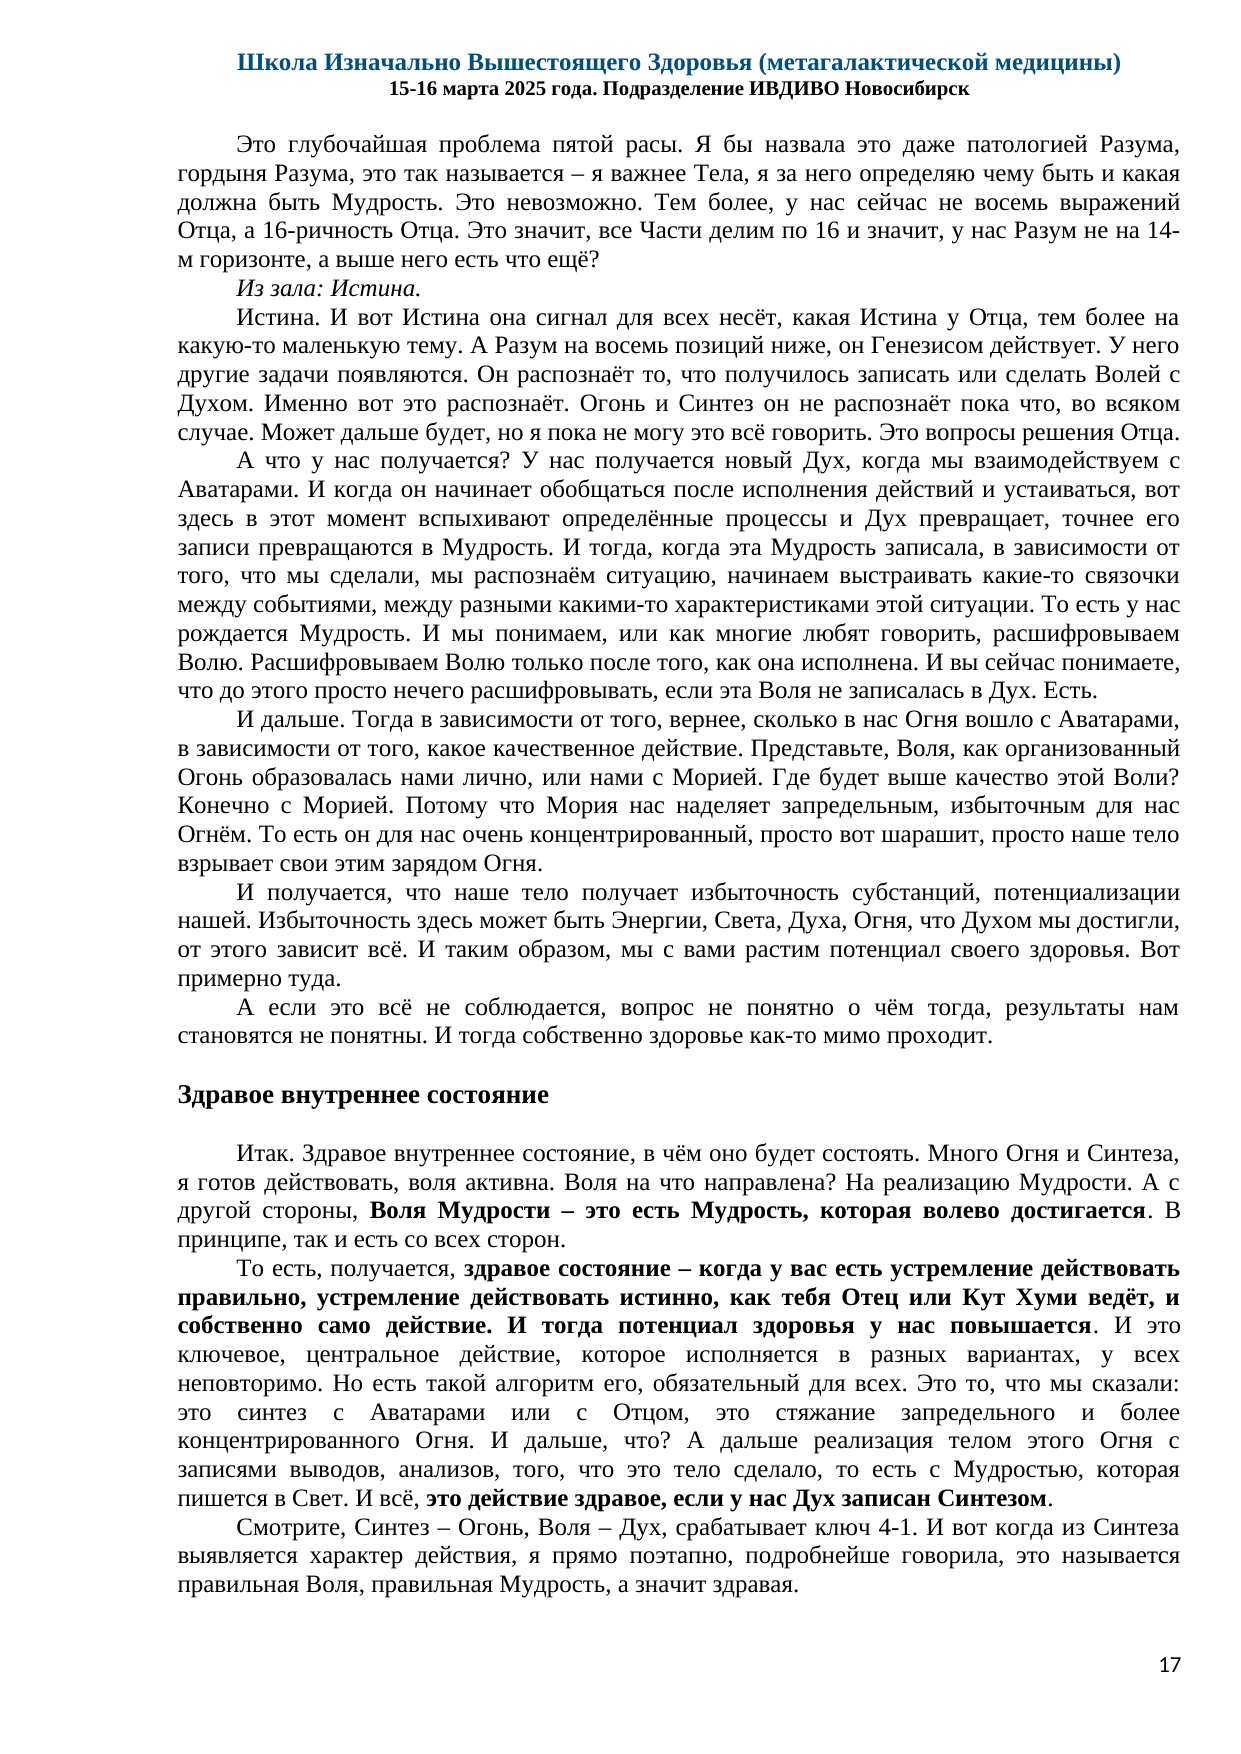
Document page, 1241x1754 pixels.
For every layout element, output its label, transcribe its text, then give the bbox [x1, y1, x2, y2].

text Истина. И вот Истина она сигнал для всех несёт, какая Истина у Отца, тем более на какую-то маленькую тему. А Разум на восемь позиций ниже, он Генезисом действует. У него другие задачи появляются. Он распознаёт то, что получилось записать или сделать Волей с Духом. Именно вот это распознаёт. Огонь и Синтез он не распознаёт пока что, во всяком случае. Может дальше будет, но я пока не могу это всё говорить. Это вопросы решения Отца. [177, 302, 1181, 446]
text Из зала: Истина. [177, 273, 1181, 302]
text То есть, получается, здравое состояние – когда у вас есть устремление действовать правильно, устремление действовать истинно, как тебя Отец или Кут Хуми ведёт, и собственно само действие. И тогда потенциал здоровья у нас повышается. И это ключевое, центральное действие, которое исполняется в разных вариантах, у всех неповторимо. Но есть такой алгоритм его, обязательный для всех. Это то, что мы сказали: это синтез с Аватарами или с Отцом, это стяжание запредельного и более концентрированного Огня. И дальше, что? А дальше реализация телом этого Огня с записями выводов, анализов, того, что это тело сделало, то есть с Мудростью, которая пишется в Свет. И всё, это действие здравое, если у нас Дух записан Синтезом. [177, 1253, 1181, 1512]
subtitle Здравое внутреннее состояние [177, 1078, 1181, 1109]
text А что у нас получается? У нас получается новый Дух, когда мы взаимодействуем с Аватарами. И когда он начинает обобщаться после исполнения действий и устаиваться, вот здесь в этот момент вспыхивают определённые процессы и Дух превращает, точнее его записи превращаются в Мудрость. И тогда, когда эта Мудрость записала, в зависимости от того, что мы сделали, мы распознаём ситуацию, начинаем выстраивать какие-то связочки между событиями, между разными какими-то характеристиками этой ситуации. То есть у нас рождается Мудрость. И мы понимаем, или как многие любят говорить, расшифровываем Волю. Расшифровываем Волю только после того, как она исполнена. И вы сейчас понимаете, что до этого просто нечего расшифровывать, если эта Воля не записалась в Дух. Есть. [177, 446, 1181, 704]
text И дальше. Тогда в зависимости от того, вернее, сколько в нас Огня вошло с Аватарами, в зависимости от того, какое качественное действие. Представьте, Воля, как организованный Огонь образовалась нами лично, или нами с Морией. Где будет выше качество этой Воли? Конечно с Морией. Потому что Мория нас наделяет запредельным, избыточным для нас Огнём. То есть он для нас очень концентрированный, просто вот шарашит, просто наше тело взрывает свои этим зарядом Огня. [177, 704, 1181, 877]
text А если это всё не соблюдается, вопрос не понятно о чём тогда, результаты нам становятся не понятны. И тогда собственно здоровье как-то мимо проходит. [177, 992, 1181, 1049]
text Смотрите, Синтез – Огонь, Воля – Дух, срабатывает ключ 4-1. И вот когда из Синтеза выявляется характер действия, я прямо поэтапно, подробнейше говорила, это называется правильная Воля, правильная Мудрость, а значит здравая. [177, 1512, 1181, 1598]
text Это глубочайшая проблема пятой расы. Я бы назвала это даже патологией Разума, гордыня Разума, это так называется – я важнее Тела, я за него определяю чему быть и какая должна быть Мудрость. Это невозможно. Тем более, у нас сейчас не восемь выражений Отца, а 16-ричность Отца. Это значит, все Части делим по 16 и значит, у нас Разум не на 14-м горизонте, а выше него есть что ещё? [177, 129, 1181, 273]
text И получается, что наше тело получает избыточность субстанций, потенциализации нашей. Избыточность здесь может быть Энергии, Света, Духа, Огня, что Духом мы достигли, от этого зависит всё. И таким образом, мы с вами растим потенциал своего здоровья. Вот примерно туда. [177, 877, 1181, 992]
text Итак. Здравое внутреннее состояние, в чём оно будет состоять. Много Огня и Синтеза, я готов действовать, воля активна. Воля на что направлена? На реализацию Мудрости. А с другой стороны, Воля Мудрости – это есть Мудрость, которая волево достигается. В принципе, так и есть со всех сторон. [177, 1138, 1181, 1253]
